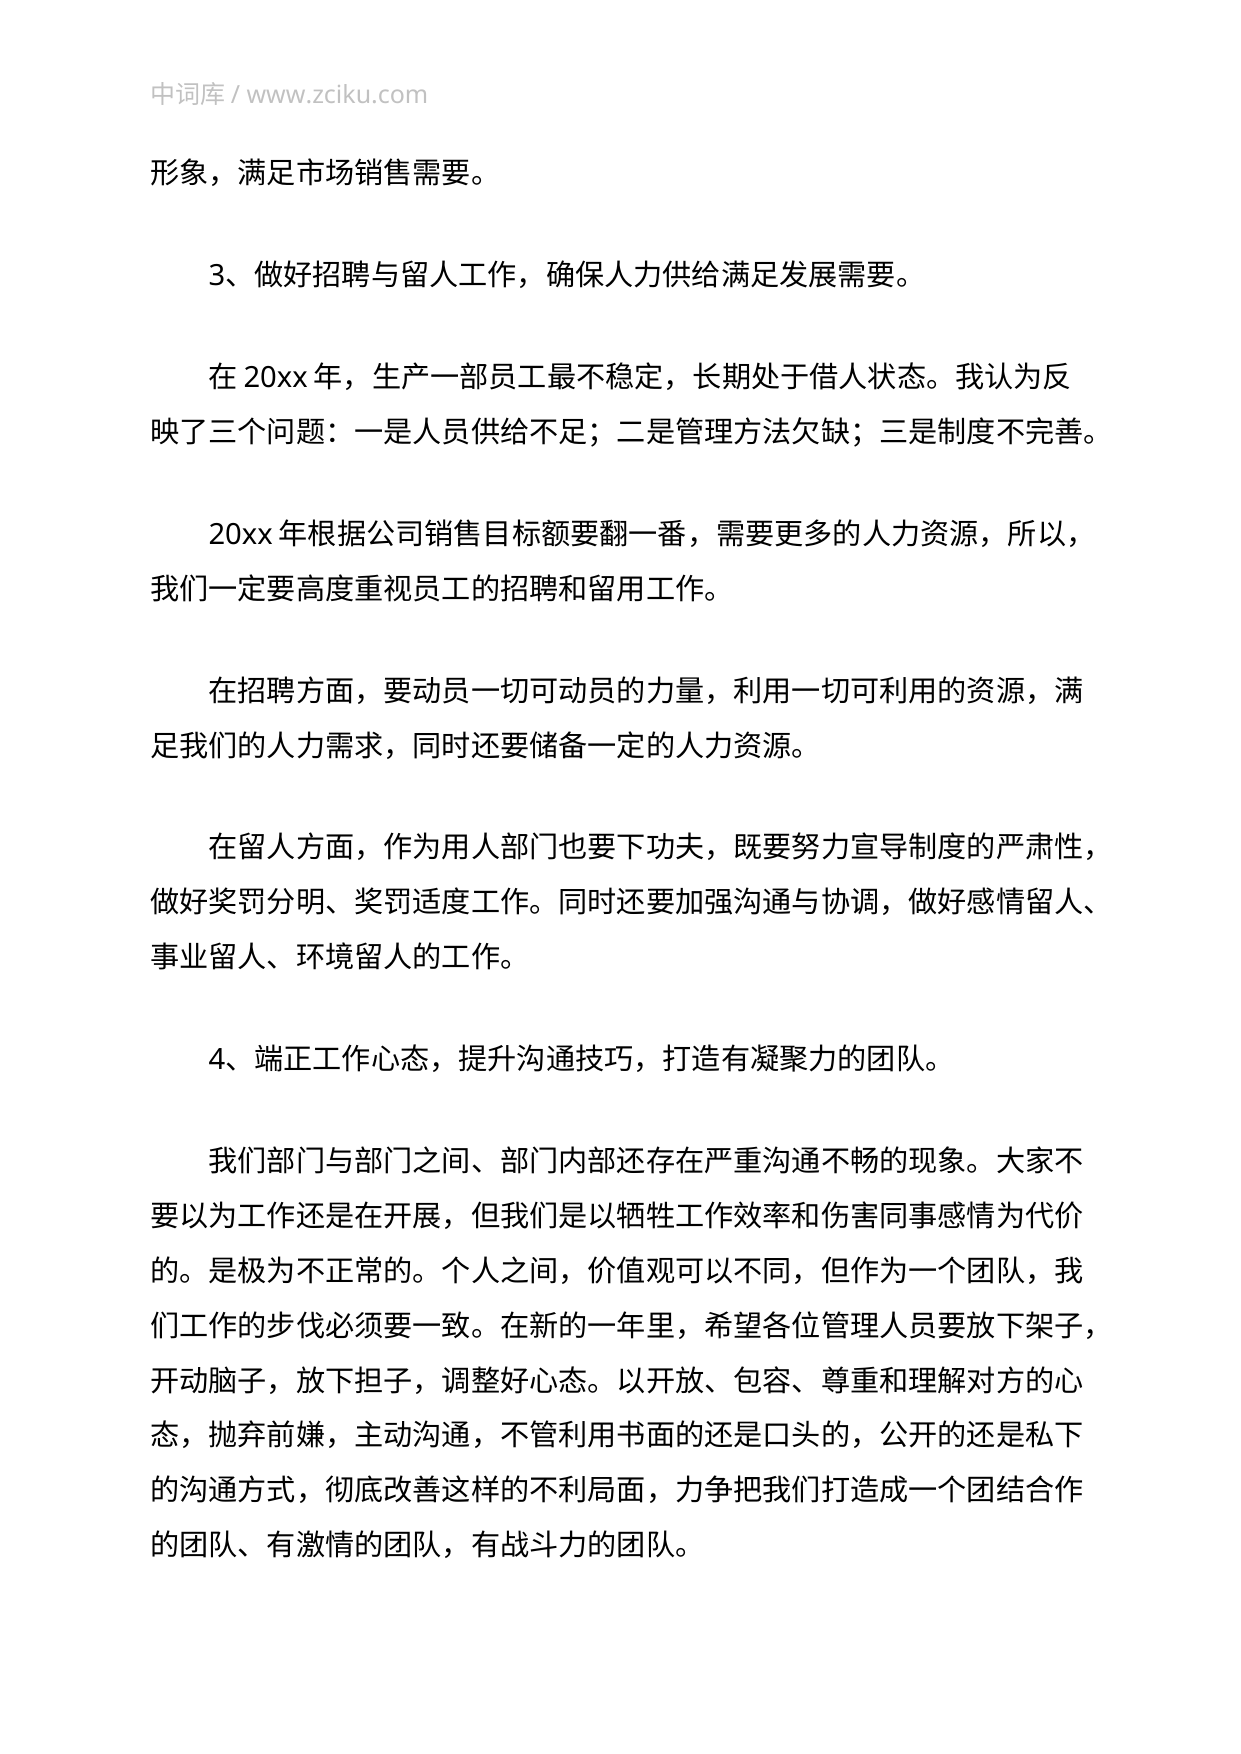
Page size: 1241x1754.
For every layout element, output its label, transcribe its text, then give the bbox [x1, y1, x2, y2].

text 4、端正工作心态，提升沟通技巧，打造有凝聚力的团队。 [150, 1036, 1090, 1078]
text 20xx年根据公司销售目标额要翻一番，需要更多的人力资源，所以，我们一定要高度重视员工的招聘和留用工作。 [150, 511, 1090, 608]
text 在招聘方面，要动员一切可动员的力量，利用一切可利用的资源，满足我们的人力需求，同时还要储备一定的人力资源。 [150, 667, 1090, 764]
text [150, 150, 1090, 192]
text 在20xx年，生产一部员工最不稳定，长期处于借人状态。我认为反映了三个问题：一是人员供给不足；二是管理方法欠缺；三是制度不完善。 [150, 354, 1090, 451]
text 我们部门与部门之间、部门内部还存在严重沟通不畅的现象。大家不要以为工作还是在开展，但我们是以牺牲工作效率和伤害同事感情为代价的。是极为不正常的。个人之间，价值观可以不同，但作为一个团队，我们工作的步伐必须要一致。在新的一年里，希望各位管理人员要放下架子，开动脑子，放下担子，调整好心态。以开放、包容、尊重和理解对方的心态，抛弃前嫌，主动沟通，不管利用书面的还是口头的，公开的还是私下的沟通方式，彻底改善这样的不利局面，力争把我们打造成一个团结合作的团队、有激情的团队，有战斗力的团队。 [150, 1137, 1090, 1564]
text 3、做好招聘与留人工作，确保人力供给满足发展需要。 [150, 252, 1090, 294]
text 在留人方面，作为用人部门也要下功夫，既要努力宣导制度的严肃性，做好奖罚分明、奖罚适度工作。同时还要加强沟通与协调，做好感情留人、事业留人、环境留人的工作。 [150, 824, 1090, 976]
